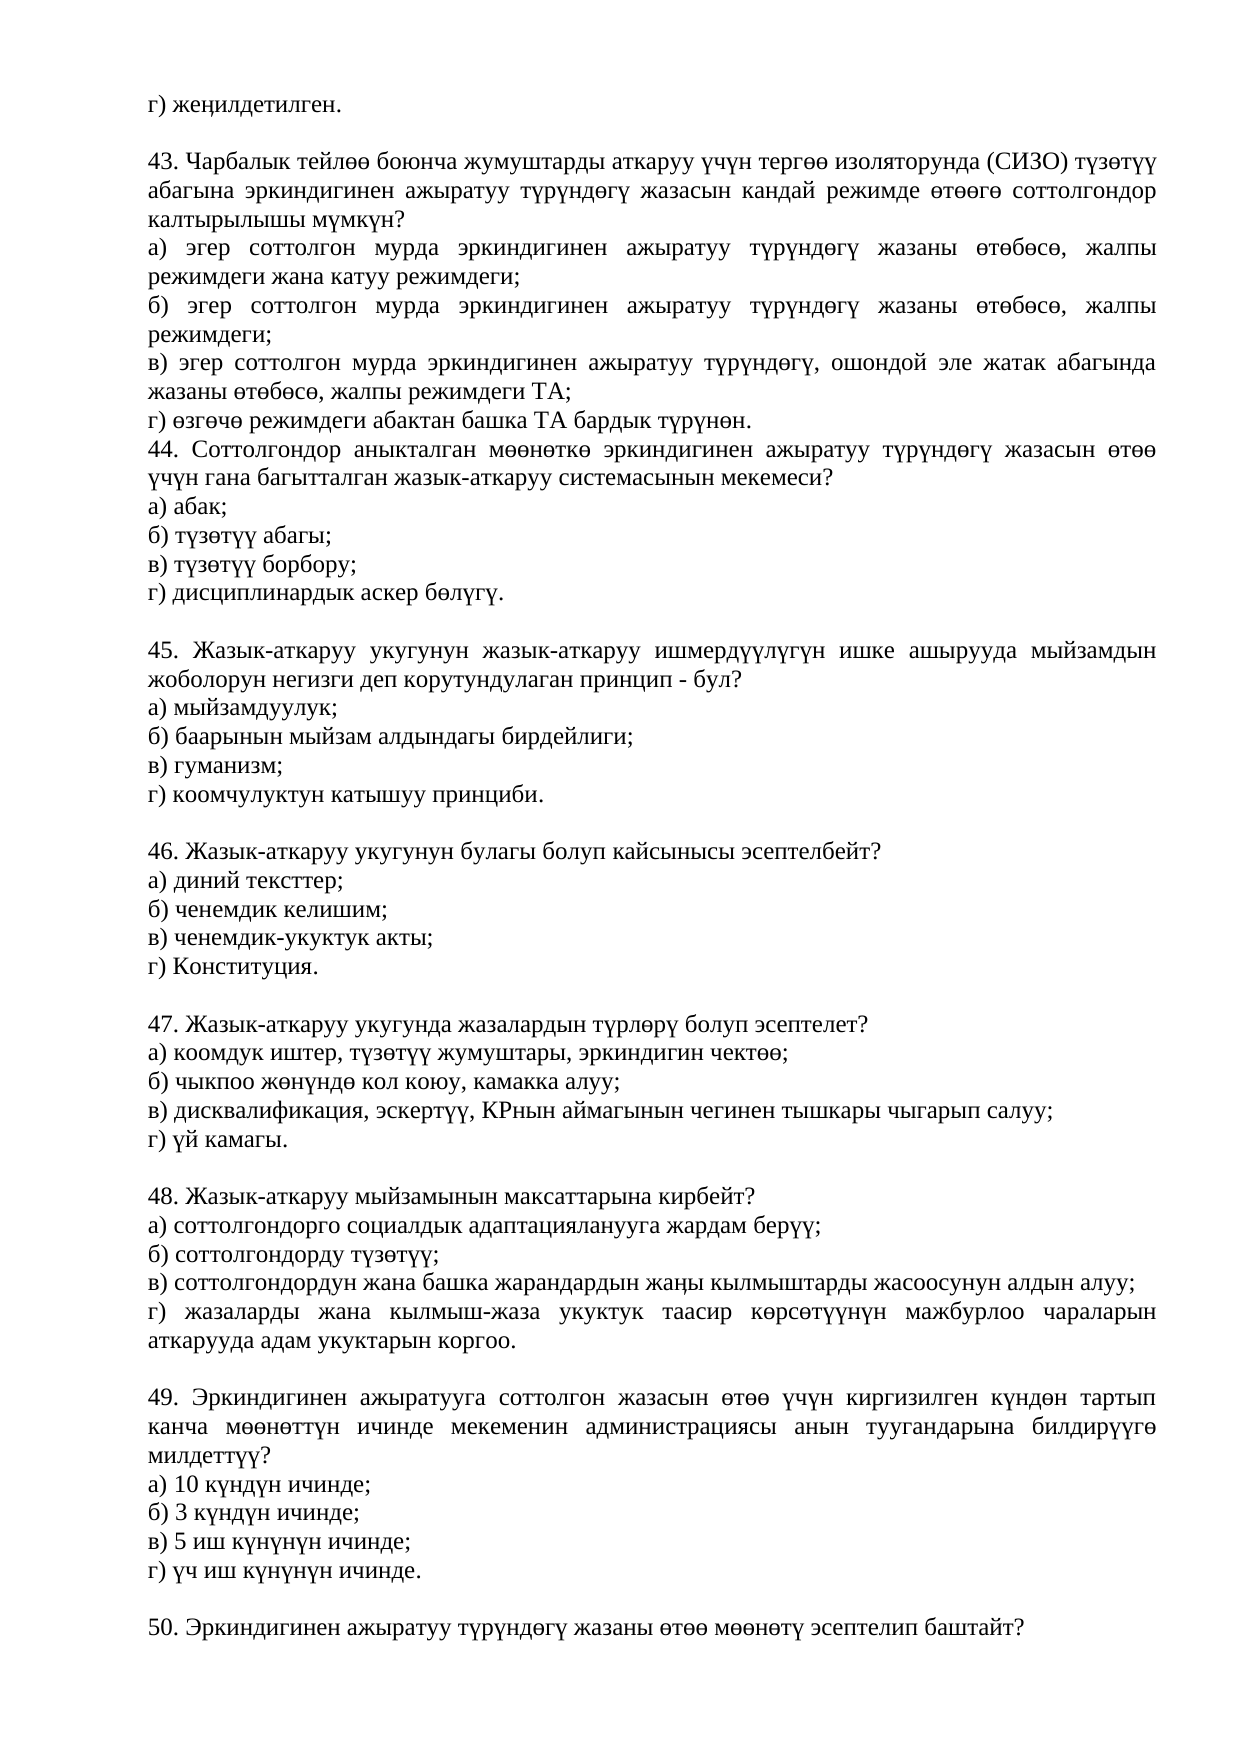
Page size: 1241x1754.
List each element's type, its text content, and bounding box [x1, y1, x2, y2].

text а) эгер соттолгон мурда эркиндигинен ажыратуу түрүндөгү жазаны өтөбөсө, жалпы режимдеги жана катуу режимдеги; [148, 232, 1157, 290]
text г) жеӊилдетилген. [148, 89, 1157, 117]
text б) ченемдик келишим; [148, 894, 1157, 922]
text в) 5 иш күнүнүн ичинде; [148, 1526, 1157, 1555]
text в) түзөтүү борбору; [148, 549, 1157, 577]
text б) түзөтүү абагы; [148, 520, 1157, 549]
text 43. Чарбалык тейлөө боюнча жумуштарды аткаруу үчүн тергөө изоляторунда (СИЗО) түзөтүү абагына эркиндигинен ажыратуу түрүндөгү жазасын кандай режимде өтөөгө соттолгондор калтырылышы мүмкүн? [148, 146, 1157, 232]
text г) дисциплинардык аскер бөлүгү. [148, 577, 1157, 606]
text г) үй камагы. [148, 1124, 1157, 1152]
text а) мыйзамдуулук; [148, 692, 1157, 721]
text в) гуманизм; [148, 750, 1157, 779]
text 49. Эркиндигинен ажыратууга соттолгон жазасын өтөө үчүн киргизилген күндөн тартып канча мөөнөттүн ичинде мекеменин администрациясы анын туугандарына билдирүүгө милдеттүү? [148, 1382, 1157, 1469]
text а) 10 күндүн ичинде; [148, 1469, 1157, 1497]
text в) дисквалификация, эскертүү, КРнын аймагынын чегинен тышкары чыгарып салуу; [148, 1095, 1157, 1124]
text в) соттолгондордун жана башка жарандардын жаӊы кылмыштарды жасоосунун алдын алуу; [148, 1267, 1157, 1296]
text а) диний тексттер; [148, 865, 1157, 894]
text 45. Жазык-аткаруу укугунун жазык-аткаруу ишмердүүлүгүн ишке ашырууда мыйзамдын жоболорун негизги деп корутундулаган принцип - бул? [148, 635, 1157, 692]
text а) коомдук иштер, түзөтүү жумуштары, эркиндигин чектөө; [148, 1037, 1157, 1066]
text б) соттолгондорду түзөтүү; [148, 1239, 1157, 1267]
text б) эгер соттолгон мурда эркиндигинен ажыратуу түрүндөгү жазаны өтөбөсө, жалпы режимдеги; [148, 290, 1157, 347]
text 46. Жазык-аткаруу укугунун булагы болуп кайсынысы эсептелбейт? [148, 836, 1157, 865]
text б) 3 күндүн ичинде; [148, 1497, 1157, 1526]
text 47. Жазык-аткаруу укугунда жазалардын түрлөрү болуп эсептелет? [148, 1009, 1157, 1037]
text г) Конституция. [148, 951, 1157, 980]
text в) эгер соттолгон мурда эркиндигинен ажыратуу түрүндөгү, ошондой эле жатак абагында жазаны өтөбөсө, жалпы режимдеги ТА; [148, 347, 1157, 405]
text б) баарынын мыйзам алдындагы бирдейлиги; [148, 721, 1157, 750]
text г) үч иш күнүнүн ичинде. [148, 1555, 1157, 1584]
text г) жазаларды жана кылмыш-жаза укуктук таасир көрсөтүүнүн мажбурлоо чараларын аткарууда адам укуктарын коргоо. [148, 1296, 1157, 1354]
text б) чыкпоо жөнүндө кол коюу, камакка алуу; [148, 1066, 1157, 1095]
text 48. Жазык-аткаруу мыйзамынын максаттарына кирбейт? [148, 1181, 1157, 1210]
text г) өзгөчө режимдеги абактан башка ТА бардык түрүнөн. [148, 405, 1157, 434]
text а) абак; [148, 491, 1157, 520]
text а) соттолгондорго социалдык адаптацияланууга жардам берүү; [148, 1210, 1157, 1239]
text г) коомчулуктун катышуу принциби. [148, 779, 1157, 807]
text в) ченемдик-укуктук акты; [148, 922, 1157, 951]
text 50. Эркиндигинен ажыратуу түрүндөгү жазаны өтөө мөөнөтү эсептелип баштайт? [148, 1612, 1157, 1641]
text 44. Соттолгондор аныкталган мөөнөткө эркиндигинен ажыратуу түрүндөгү жазасын өтөө үчүн гана багытталган жазык-аткаруу системасынын мекемеси? [148, 434, 1157, 491]
